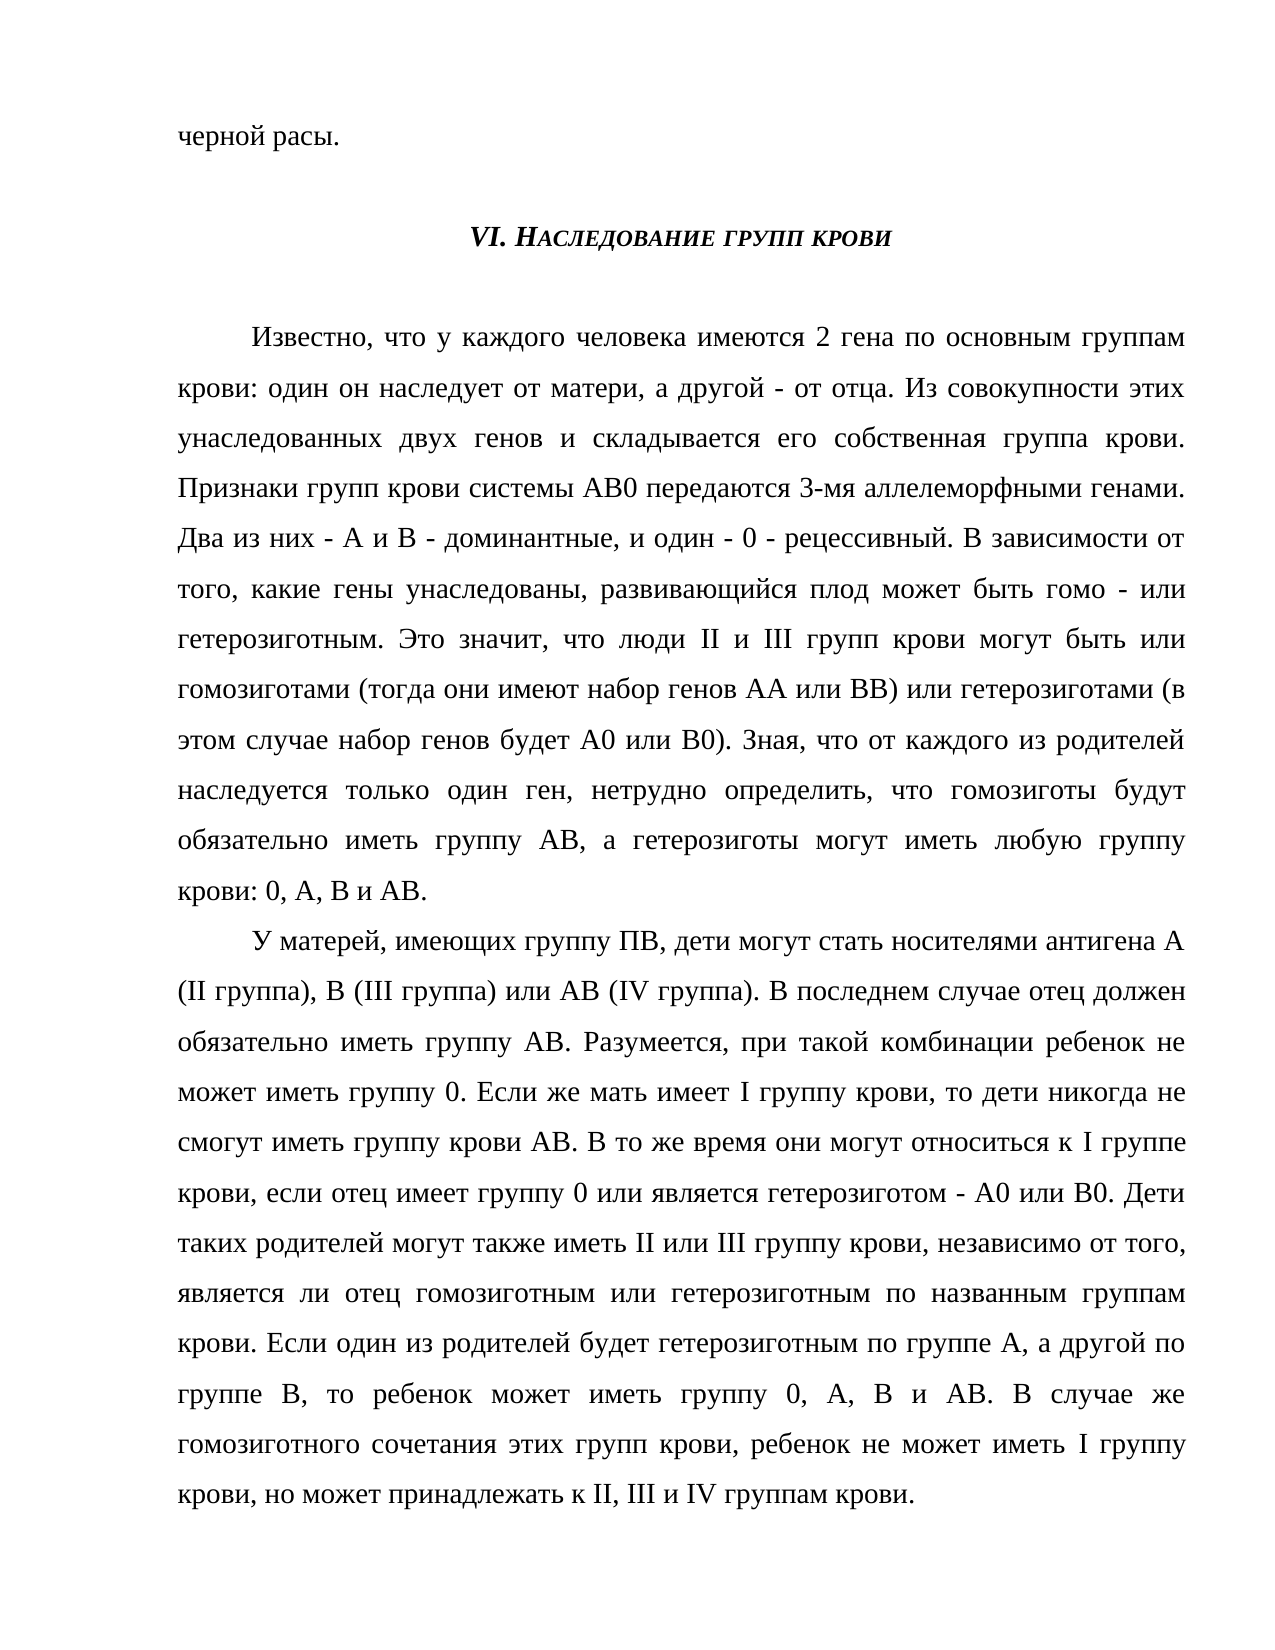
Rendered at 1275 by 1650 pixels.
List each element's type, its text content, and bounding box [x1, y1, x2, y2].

text У матерей, имеющих группу ПВ, дети могут стать носителями антигена А (II группа), В (III группа) или АВ (IV группа). В последнем случае отец должен обязательно иметь группу АВ. Разумеется, при такой комбинации ребенок не может иметь группу 0. Если же мать имеет I группу крови, то дети никогда не смогут иметь группу крови АВ. В то же время они могут относиться к I группе крови, если отец имеет группу 0 или является гетерозиготом - А0 или В0. Дети таких родителей могут также иметь II или III группу крови, независимо от того, является ли отец гомозиготным или гетерозиготным по названным группам крови. Если один из родителей будет гетерозиготным по группе А, а другой по группе В, то ребенок может иметь группу 0, А, В и АВ. В случае же гомозиготного сочетания этих групп крови, ребенок не может иметь I группу крови, но может принадлежать к II, III и IV группам крови. [177, 923, 1186, 1510]
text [177, 118, 1186, 152]
text Известно, что у каждого человека имеются 2 гена по основным группам крови: один он наследует от матери, а другой - от отца. Из совокупности этих унаследованных двух генов и складывается его собственная группа крови. Признаки групп крови системы АВ0 передаются 3-мя аллелеморфными генами. Два из них - А и В - доминантные, и один - 0 - рецессивный. В зависимости от того, какие гены унаследованы, развивающийся плод может быть гомо - или гетерозиготным. Это значит, что люди II и III групп крови могут быть или гомозиготами (тогда они имеют набор генов АА или ВВ) или гетерозиготами (в этом случае набор генов будет А0 или В0). Зная, что от каждого из родителей наследуется только один ген, нетрудно определить, что гомозиготы будут обязательно иметь группу АВ, а гетерозиготы могут иметь любую группу крови: 0, А, В и АВ. [177, 319, 1186, 906]
subtitle VI. Наследование групп крови [177, 219, 1186, 252]
